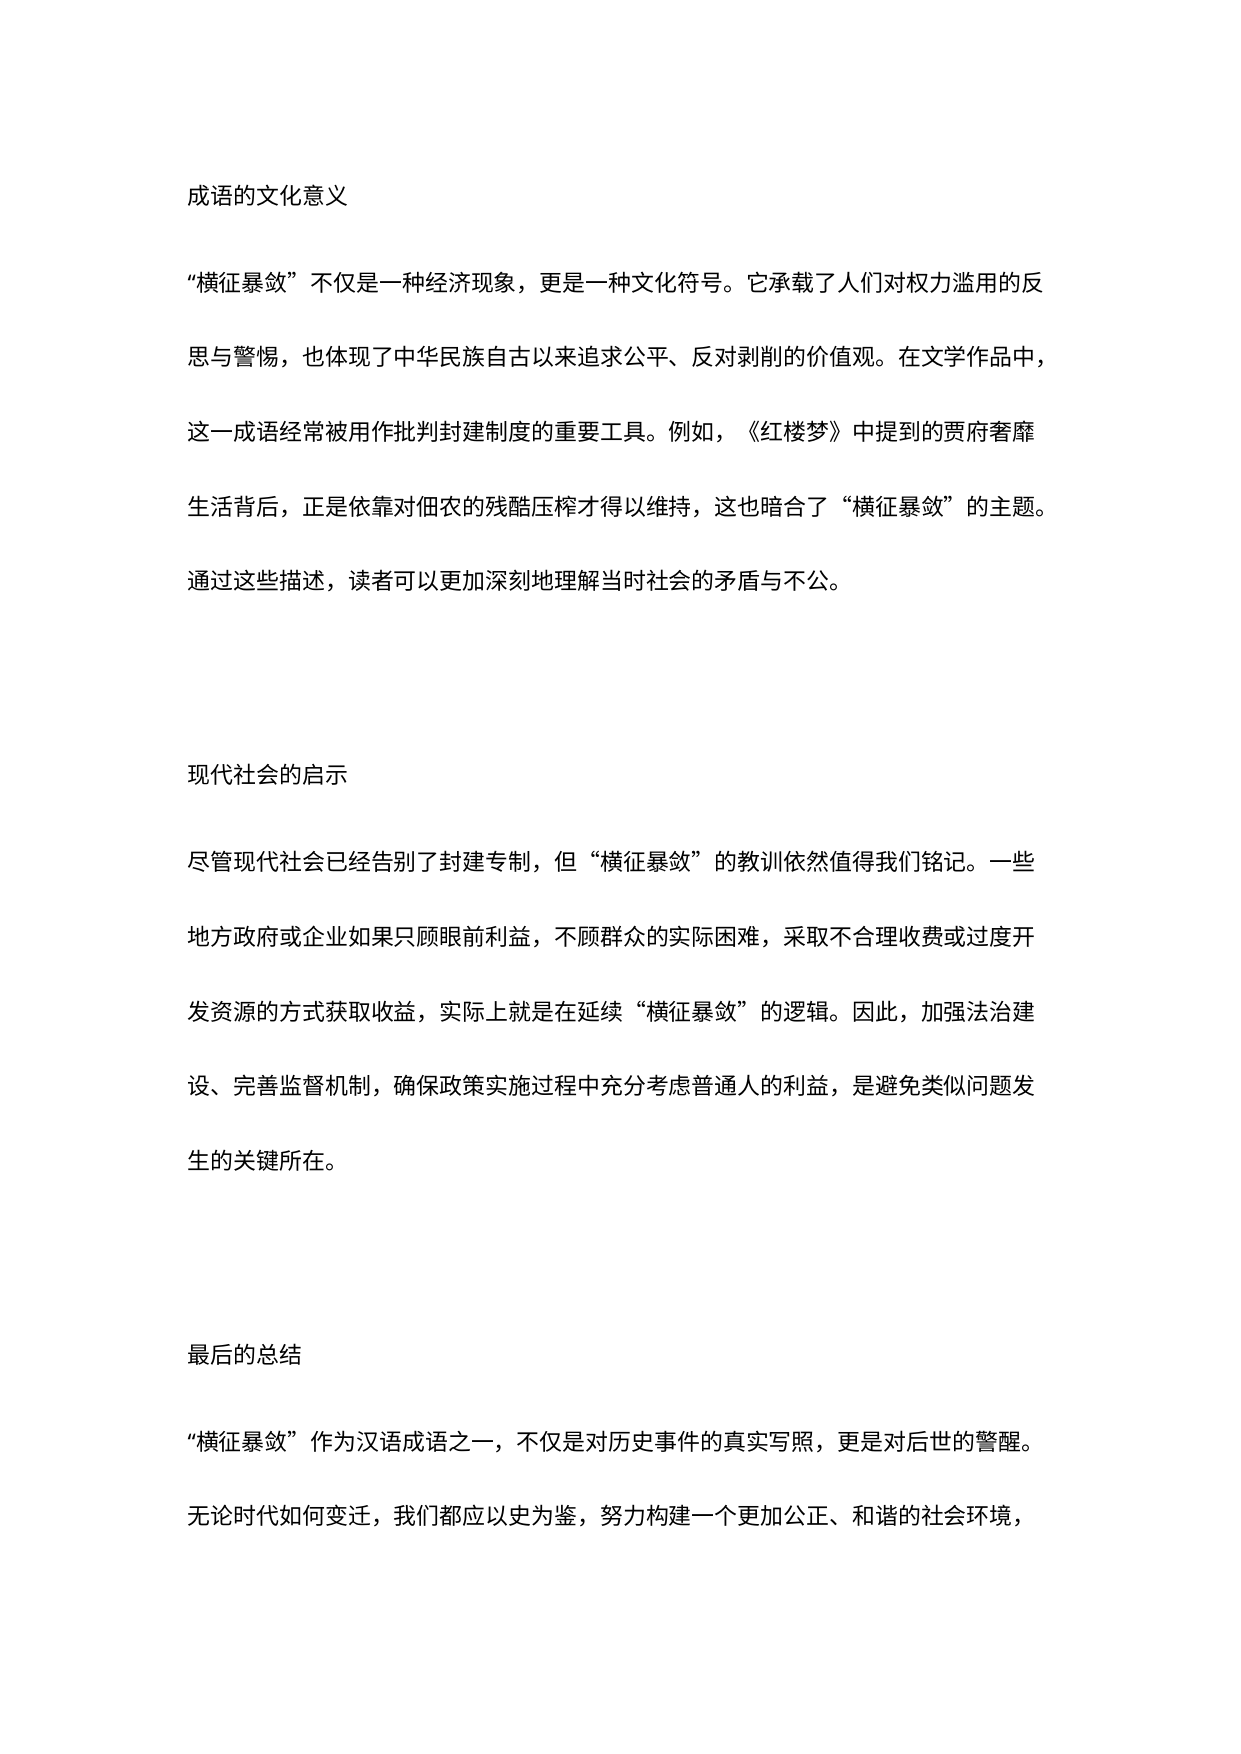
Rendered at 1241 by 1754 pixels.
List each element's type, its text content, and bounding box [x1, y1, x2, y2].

text “横征暴敛”不仅是一种经济现象，更是一种文化符号。它承载了人们对权力滥用的反思与警惕，也体现了中华民族自古以来追求公平、反对剥削的价值观。在文学作品中，这一成语经常被用作批判封建制度的重要工具。例如，《红楼梦》中提到的贾府奢靡生活背后，正是依靠对佃农的残酷压榨才得以维持，这也暗合了“横征暴敛”的主题。通过这些描述，读者可以更加深刻地理解当时社会的矛盾与不公。 [187, 248, 1053, 612]
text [187, 1408, 1053, 1547]
text 成语的文化意义 [187, 162, 1053, 227]
text 最后的总结 [187, 1321, 1053, 1386]
text 尽管现代社会已经告别了封建专制，但“横征暴敛”的教训依然值得我们铭记。一些地方政府或企业如果只顾眼前利益，不顾群众的实际困难，采取不合理收费或过度开发资源的方式获取收益，实际上就是在延续“横征暴敛”的逻辑。因此，加强法治建设、完善监督机制，确保政策实施过程中充分考虑普通人的利益，是避免类似问题发生的关键所在。 [187, 828, 1053, 1192]
text 现代社会的启示 [187, 742, 1053, 807]
